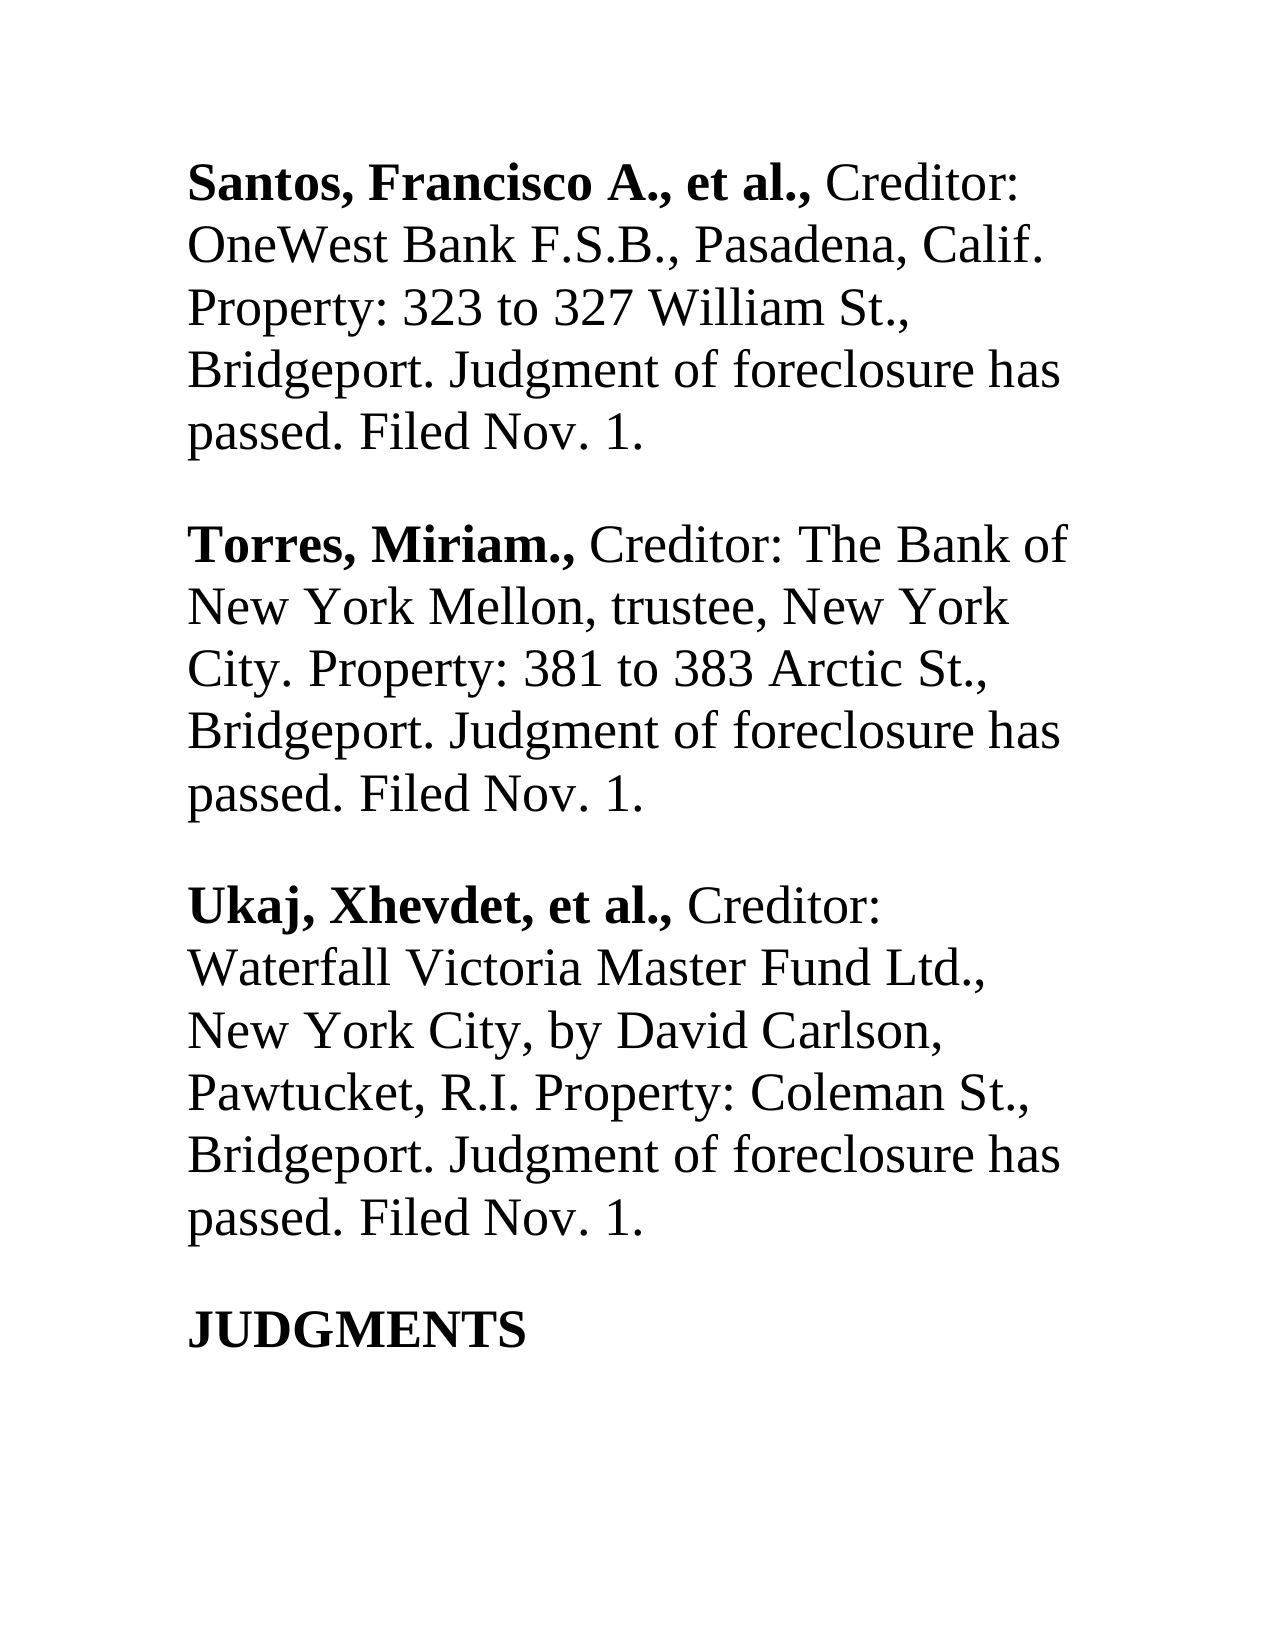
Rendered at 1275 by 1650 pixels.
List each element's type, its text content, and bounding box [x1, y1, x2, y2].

text JUDGMENTS [187, 1297, 1087, 1359]
text Santos, Francisco A., et al., Creditor: OneWest Bank F.S.B., Pasadena, Calif. Property: 323 to 327 William St., Bridgeport. Judgment of foreclosure has passed. Filed Nov. 1. [187, 150, 1087, 461]
text Ukaj, Xhevdet, et al., Creditor: Waterfall Victoria Master Fund Ltd., New York City, by David Carlson, Pawtucket, R.I. Property: Coleman St., Bridgeport. Judgment of foreclosure has passed. Filed Nov. 1. [187, 873, 1087, 1247]
text Torres, Miriam., Creditor: The Bank of New York Mellon, trustee, New York City. Property: 381 to 383 Arctic St., Bridgeport. Judgment of foreclosure has passed. Filed Nov. 1. [187, 511, 1087, 823]
